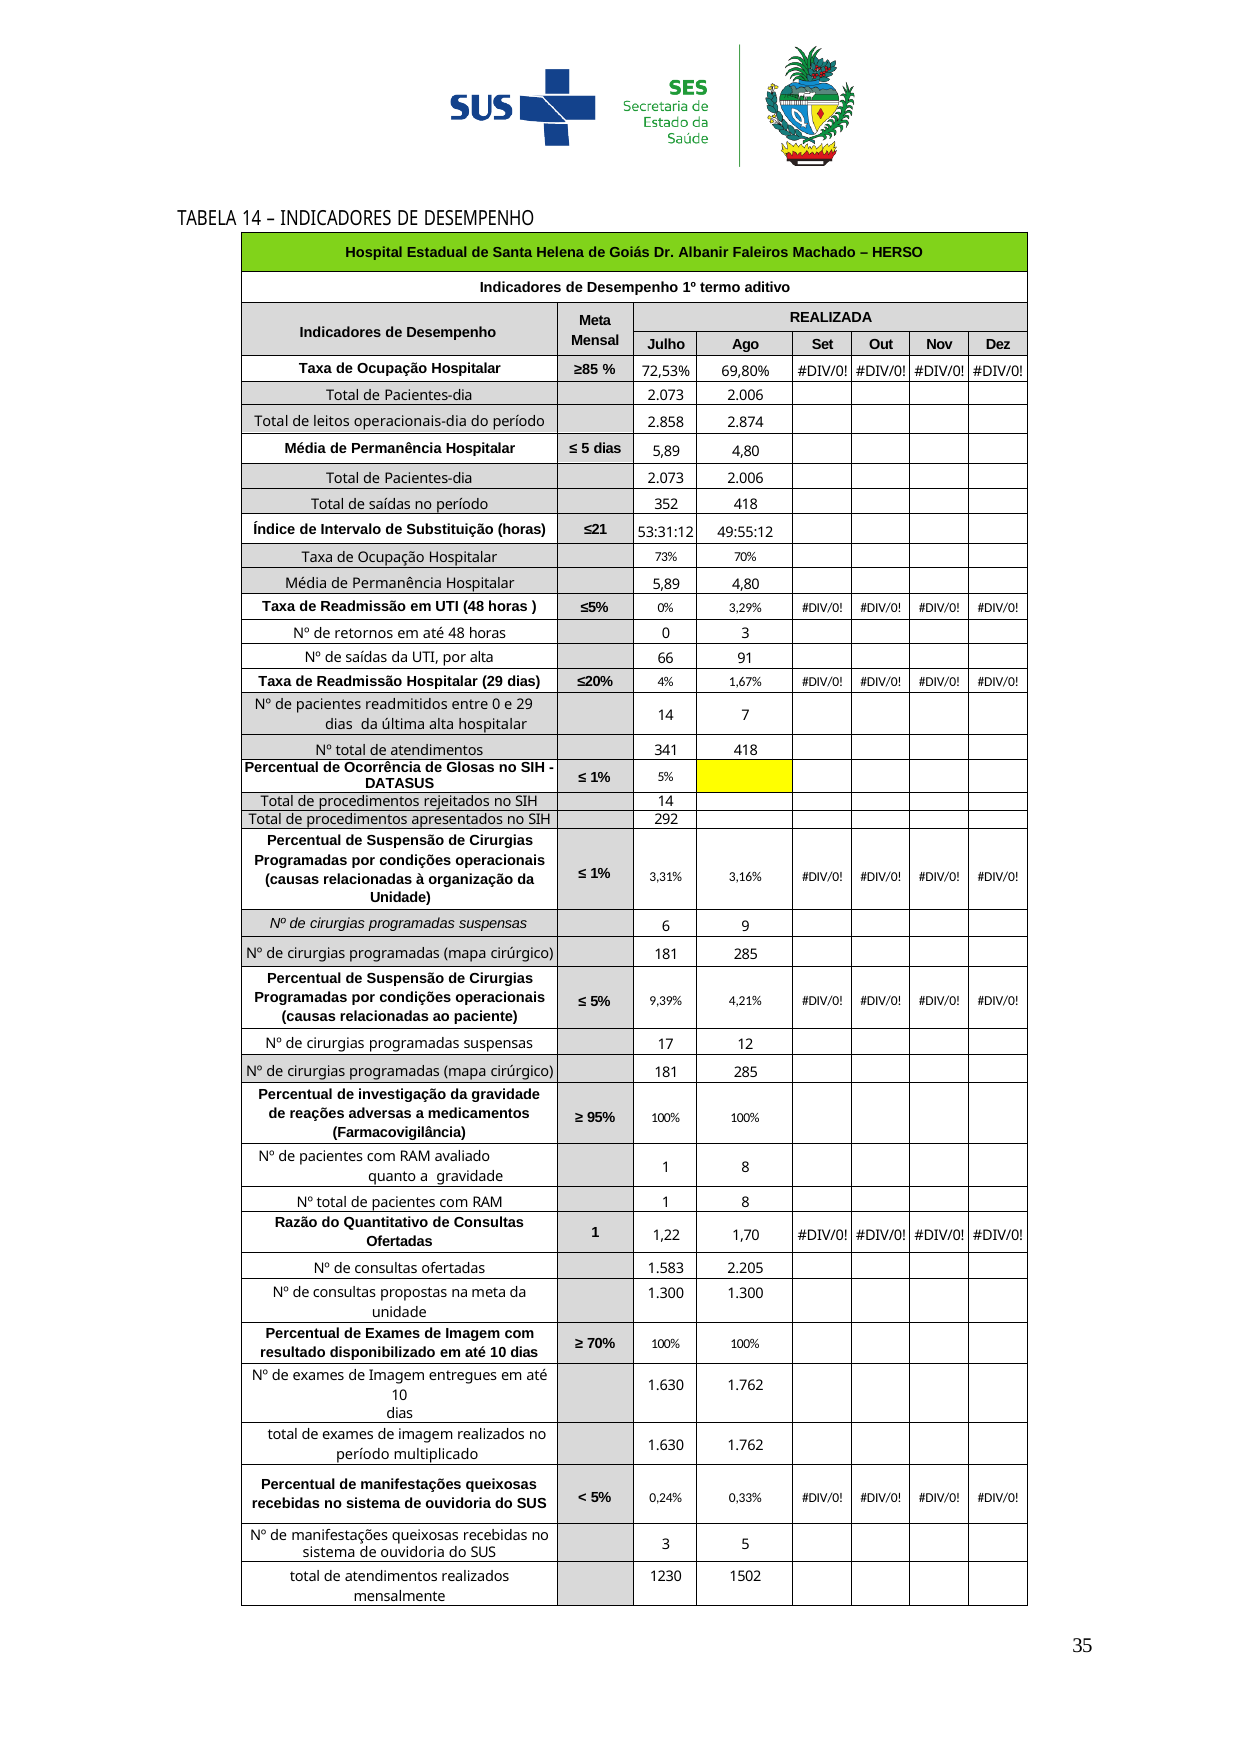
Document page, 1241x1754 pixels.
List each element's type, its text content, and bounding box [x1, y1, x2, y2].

table_cell 66 [634, 644, 696, 668]
table_cell [910, 544, 968, 567]
table_cell #DIV/0! [969, 356, 1027, 381]
table_cell [910, 735, 968, 759]
table_cell [793, 1562, 851, 1605]
table_cell ≥ 95% [558, 1083, 633, 1143]
table_cell Percentual de Ocorrência de Glosas no SIH - DATASUS [242, 760, 557, 792]
table_cell 0,33% [697, 1465, 792, 1523]
table_cell [558, 1423, 633, 1464]
table_cell #DIV/0! [969, 1465, 1027, 1523]
table_cell Total de saídas no período [242, 489, 557, 513]
table_cell [910, 620, 968, 643]
table_cell 12 [697, 1029, 792, 1054]
table_cell [852, 793, 909, 810]
table_cell [697, 760, 792, 792]
table_cell total de atendimentos realizados mensalmente [242, 1562, 557, 1605]
table_cell Total de Pacientes-dia [242, 464, 557, 488]
table_cell total de exames de imagem realizados no período multiplicado [242, 1423, 557, 1464]
table_cell ≤ 1% [558, 760, 633, 792]
table_cell #DIV/0! [793, 829, 851, 909]
table_cell [969, 793, 1027, 810]
table_cell #DIV/0! [852, 967, 909, 1028]
table_cell Total de procedimentos apresentados no SIH [242, 811, 557, 828]
table_cell #DIV/0! [793, 356, 851, 381]
table_cell #DIV/0! [793, 669, 851, 692]
table_cell ≤ 5% [558, 967, 633, 1028]
table_cell 5,89 [634, 434, 696, 462]
table_cell [793, 693, 851, 734]
table_cell #DIV/0! [910, 1212, 968, 1252]
table_cell #DIV/0! [852, 594, 909, 619]
table_cell ≥ 70% [558, 1323, 633, 1363]
table_cell [852, 434, 909, 462]
table_cell [969, 514, 1027, 543]
table_cell 1.762 [697, 1364, 792, 1422]
table_cell [910, 793, 968, 810]
table_cell 8 [697, 1187, 792, 1211]
table_cell #DIV/0! [852, 1465, 909, 1523]
table_cell [558, 937, 633, 966]
table_cell 70% [697, 544, 792, 567]
table_cell [852, 1364, 909, 1422]
table_cell Razão do Quantitativo de Consultas Ofertadas [242, 1212, 557, 1252]
table_cell 1502 [697, 1562, 792, 1605]
table_cell [852, 1029, 909, 1054]
table_cell [852, 1187, 909, 1211]
table_cell [969, 464, 1027, 488]
table_cell Indicadores de Desempenho 1º termo aditivo [242, 272, 1027, 302]
table_cell [910, 514, 968, 543]
table_cell 1230 [634, 1562, 696, 1605]
table_cell ≤21 [558, 514, 633, 543]
table_cell [793, 514, 851, 543]
table_cell Total de procedimentos rejeitados no SIH [242, 793, 557, 810]
table_cell [793, 793, 851, 810]
table_cell [969, 544, 1027, 567]
table_cell 181 [634, 1055, 696, 1082]
table_cell [793, 464, 851, 488]
table_cell 3,16% [697, 829, 792, 909]
table_cell Média de Permanência Hospitalar [242, 568, 557, 593]
table_cell 3 [634, 1524, 696, 1561]
table_cell [852, 644, 909, 668]
table_cell [793, 910, 851, 936]
table_cell [969, 1323, 1027, 1363]
table_cell 6 [634, 910, 696, 936]
table_cell Nº de retornos em até 48 horas [242, 620, 557, 643]
table_cell 5% [634, 760, 696, 792]
table_cell 5 [697, 1524, 792, 1561]
table_cell 4,21% [697, 967, 792, 1028]
table_cell 4% [634, 669, 696, 692]
table_cell 352 [634, 489, 696, 513]
table_cell [852, 514, 909, 543]
table_cell 49:55:12 [697, 514, 792, 543]
table_cell [852, 937, 909, 966]
table_cell [969, 735, 1027, 759]
table_cell 3,29% [697, 594, 792, 619]
table_cell [793, 1029, 851, 1054]
table_cell [969, 1279, 1027, 1322]
table_cell 72,53% [634, 356, 696, 381]
table_cell [969, 568, 1027, 593]
table_cell #DIV/0! [910, 669, 968, 692]
picture [450, 44, 855, 167]
table_cell [793, 489, 851, 513]
table_cell 1.630 [634, 1364, 696, 1422]
table_cell [558, 1029, 633, 1054]
table_cell Índice de Intervalo de Substituição (horas) [242, 514, 557, 543]
table_cell [969, 1253, 1027, 1278]
table_cell Taxa de Readmissão em UTI (48 horas ) [242, 594, 557, 619]
table_cell [969, 489, 1027, 513]
table_cell 1 [634, 1144, 696, 1186]
table_cell [558, 382, 633, 404]
table_cell [910, 489, 968, 513]
table_cell [558, 1364, 633, 1422]
table_cell #DIV/0! [910, 594, 968, 619]
table_cell Nº de saídas da UTI, por alta [242, 644, 557, 668]
table_cell 418 [697, 735, 792, 759]
table_cell [793, 937, 851, 966]
table_cell [793, 1055, 851, 1082]
table_cell [697, 811, 792, 828]
table_cell ≤20% [558, 669, 633, 692]
table_cell [910, 644, 968, 668]
table_cell Nº de cirurgias programadas suspensas [242, 1029, 557, 1054]
table_cell [852, 1279, 909, 1322]
table_cell [793, 1524, 851, 1561]
table_cell 1,70 [697, 1212, 792, 1252]
table_cell 53:31:12 [634, 514, 696, 543]
table_cell Set [793, 332, 851, 355]
table_cell Nº de consultas ofertadas [242, 1253, 557, 1278]
table_cell [969, 1423, 1027, 1464]
table_cell 1 [634, 1187, 696, 1211]
table_cell Percentual de manifestações queixosas recebidas no sistema de ouvidoria do SUS [242, 1465, 557, 1523]
table_cell 2.006 [697, 464, 792, 488]
table_cell [558, 464, 633, 488]
table_cell [558, 1187, 633, 1211]
table_cell [793, 544, 851, 567]
table_cell 2.073 [634, 382, 696, 404]
table_cell [969, 1364, 1027, 1422]
table_cell 5,89 [634, 568, 696, 593]
table_cell Julho [634, 332, 696, 355]
table_cell #DIV/0! [793, 1465, 851, 1523]
table_cell [910, 811, 968, 828]
table_cell 17 [634, 1029, 696, 1054]
table_cell ≤ 1% [558, 829, 633, 909]
table_cell [852, 620, 909, 643]
table_cell [852, 405, 909, 432]
table_cell [910, 1144, 968, 1186]
table_cell Nº total de pacientes com RAM [242, 1187, 557, 1211]
table_cell [969, 434, 1027, 462]
table_cell Meta Mensal [558, 303, 633, 355]
table_cell [793, 382, 851, 404]
table_cell 341 [634, 735, 696, 759]
table_cell 1,67% [697, 669, 792, 692]
table_cell [910, 1423, 968, 1464]
table_cell [910, 1055, 968, 1082]
table_cell 2.205 [697, 1253, 792, 1278]
table_cell Nov [910, 332, 968, 355]
table_cell 1.583 [634, 1253, 696, 1278]
table_cell [558, 693, 633, 734]
table_cell [910, 382, 968, 404]
table_cell 2.874 [697, 405, 792, 432]
table_cell [852, 464, 909, 488]
table_cell [852, 1423, 909, 1464]
table_cell 285 [697, 937, 792, 966]
table_cell Out [852, 332, 909, 355]
table_cell 285 [697, 1055, 792, 1082]
table_cell 3 [697, 620, 792, 643]
table_cell [910, 1524, 968, 1561]
table_cell 1 [558, 1212, 633, 1252]
table_cell REALIZADA [634, 303, 1027, 331]
table_cell [852, 693, 909, 734]
table_cell [852, 811, 909, 828]
table_cell #DIV/0! [910, 967, 968, 1028]
table_cell [793, 434, 851, 462]
table_cell [969, 1144, 1027, 1186]
table_cell [910, 434, 968, 462]
table_cell [558, 405, 633, 432]
table_cell 9 [697, 910, 792, 936]
table_cell 418 [697, 489, 792, 513]
table_cell [793, 1187, 851, 1211]
table_cell Total de leitos operacionais-dia do período [242, 405, 557, 432]
table_cell 9,39% [634, 967, 696, 1028]
table_cell 1.300 [697, 1279, 792, 1322]
table_cell [558, 1524, 633, 1561]
table_cell [910, 693, 968, 734]
table_cell [969, 1055, 1027, 1082]
table_cell < 5% [558, 1465, 633, 1523]
table_cell [910, 937, 968, 966]
table_cell [558, 1562, 633, 1605]
table_cell [558, 793, 633, 810]
table_cell Dez [969, 332, 1027, 355]
table_cell #DIV/0! [852, 669, 909, 692]
table_cell 2.073 [634, 464, 696, 488]
table_cell [969, 1187, 1027, 1211]
table_cell [558, 620, 633, 643]
table_cell #DIV/0! [969, 829, 1027, 909]
table_cell [910, 1187, 968, 1211]
table_cell [558, 568, 633, 593]
table_cell [558, 1279, 633, 1322]
table_cell [793, 1423, 851, 1464]
table_cell [558, 489, 633, 513]
table_cell [969, 405, 1027, 432]
table_cell 73% [634, 544, 696, 567]
table_cell [852, 382, 909, 404]
table_cell [910, 568, 968, 593]
table_cell 1.300 [634, 1279, 696, 1322]
table_cell Nº de pacientes com RAM avaliado quanto a gravidade [242, 1144, 557, 1186]
table_cell Total de Pacientes-dia [242, 382, 557, 404]
table_cell Nº de manifestações queixosas recebidas no sistema de ouvidoria do SUS [242, 1524, 557, 1561]
table_cell [852, 1323, 909, 1363]
table_cell [793, 1253, 851, 1278]
table_cell ≤5% [558, 594, 633, 619]
table_cell [910, 1562, 968, 1605]
table_cell 0,24% [634, 1465, 696, 1523]
table_cell #DIV/0! [910, 356, 968, 381]
table_cell [910, 1364, 968, 1422]
table_cell [852, 1144, 909, 1186]
table_cell [910, 1323, 968, 1363]
table_cell 7 [697, 693, 792, 734]
table_cell #DIV/0! [793, 1212, 851, 1252]
table_cell #DIV/0! [852, 1212, 909, 1252]
table_cell 4,80 [697, 434, 792, 462]
table_cell 2.006 [697, 382, 792, 404]
table_cell [558, 910, 633, 936]
table_cell [852, 489, 909, 513]
table_cell [969, 693, 1027, 734]
table_cell Taxa de Ocupação Hospitalar [242, 544, 557, 567]
table_cell 0% [634, 594, 696, 619]
table_cell 91 [697, 644, 792, 668]
table_cell [969, 620, 1027, 643]
table_cell [852, 1562, 909, 1605]
table_cell [910, 910, 968, 936]
table_cell [852, 735, 909, 759]
table_cell [793, 644, 851, 668]
table_cell Percentual de investigação da gravidade de reações adversas a medicamentos (Farmacovigilância) [242, 1083, 557, 1143]
table_cell 69,80% [697, 356, 792, 381]
table_cell [558, 811, 633, 828]
table_cell [969, 937, 1027, 966]
table_cell [558, 544, 633, 567]
table_cell [969, 382, 1027, 404]
table_cell [852, 1253, 909, 1278]
table_cell [910, 405, 968, 432]
table_cell #DIV/0! [852, 829, 909, 909]
table_cell 1,22 [634, 1212, 696, 1252]
table_cell [697, 793, 792, 810]
table_cell Taxa de Ocupação Hospitalar [242, 356, 557, 381]
table_cell [793, 1083, 851, 1143]
table_cell 8 [697, 1144, 792, 1186]
table_cell [793, 1323, 851, 1363]
table_cell [793, 620, 851, 643]
table_cell Nº de consultas propostas na meta da unidade [242, 1279, 557, 1322]
table_cell Nº de pacientes readmitidos entre 0 e 29 dias da última alta hospitalar [242, 693, 557, 734]
table_cell [793, 811, 851, 828]
table_cell [969, 1029, 1027, 1054]
table_cell Nº de exames de Imagem entregues em até 10 dias [242, 1364, 557, 1422]
table_cell [558, 644, 633, 668]
table_cell 1.630 [634, 1423, 696, 1464]
table_cell [852, 568, 909, 593]
table_header Hospital Estadual de Santa Helena de Goiás Dr. Albanir Faleiros Machado – HERSO [242, 233, 1027, 271]
table_cell [969, 910, 1027, 936]
table_cell [793, 1364, 851, 1422]
table_cell [852, 544, 909, 567]
table_cell [910, 464, 968, 488]
table_cell #DIV/0! [969, 669, 1027, 692]
table_cell [793, 735, 851, 759]
table_cell [558, 735, 633, 759]
table_cell [969, 644, 1027, 668]
table_cell [558, 1055, 633, 1082]
table_cell #DIV/0! [793, 594, 851, 619]
table_cell 3,31% [634, 829, 696, 909]
table_cell [852, 1524, 909, 1561]
table_cell [558, 1253, 633, 1278]
table_cell [558, 1144, 633, 1186]
table_cell Ago [697, 332, 792, 355]
table_cell [852, 760, 909, 792]
table_cell [852, 1083, 909, 1143]
table_cell Nº de cirurgias programadas suspensas [242, 910, 557, 936]
table_cell [969, 811, 1027, 828]
table_cell [793, 760, 851, 792]
table_cell 181 [634, 937, 696, 966]
table_cell [793, 1279, 851, 1322]
table_cell [852, 910, 909, 936]
text TABELA 14 – INDICADORES DE DESEMPENHO [177, 203, 1105, 232]
table_cell Percentual de Suspensão de Cirurgias Programadas por condições operacionais (causas relacionadas à organização da Unidade) [242, 829, 557, 909]
table_cell 2.858 [634, 405, 696, 432]
table_cell Média de Permanência Hospitalar [242, 434, 557, 462]
table_cell 292 [634, 811, 696, 828]
table_cell 14 [634, 793, 696, 810]
table_cell Nº de cirurgias programadas (mapa cirúrgico) [242, 937, 557, 966]
table_cell 100% [697, 1083, 792, 1143]
table_cell #DIV/0! [969, 1212, 1027, 1252]
table_cell 100% [634, 1083, 696, 1143]
table_cell Taxa de Readmissão Hospitalar (29 dias) [242, 669, 557, 692]
table_cell ≤ 5 dias [558, 434, 633, 462]
table_cell #DIV/0! [910, 829, 968, 909]
table_cell 0 [634, 620, 696, 643]
table_cell #DIV/0! [969, 967, 1027, 1028]
table_cell [793, 568, 851, 593]
table_cell Indicadores de Desempenho [242, 303, 557, 355]
table_cell 4,80 [697, 568, 792, 593]
table_cell [910, 1029, 968, 1054]
table_cell 1.762 [697, 1423, 792, 1464]
table_cell [852, 1055, 909, 1082]
table_cell #DIV/0! [793, 967, 851, 1028]
table_cell 100% [697, 1323, 792, 1363]
table_cell #DIV/0! [910, 1465, 968, 1523]
table_cell [910, 1083, 968, 1143]
table_cell #DIV/0! [969, 594, 1027, 619]
table_cell [910, 760, 968, 792]
table_cell [910, 1253, 968, 1278]
table_cell 100% [634, 1323, 696, 1363]
table_cell [793, 405, 851, 432]
table_cell Percentual de Suspensão de Cirurgias Programadas por condições operacionais (causas relacionadas ao paciente) [242, 967, 557, 1028]
table_cell 14 [634, 693, 696, 734]
table_cell [969, 760, 1027, 792]
table_cell Nº total de atendimentos [242, 735, 557, 759]
table_cell #DIV/0! [852, 356, 909, 381]
table_cell [910, 1279, 968, 1322]
table_cell [969, 1562, 1027, 1605]
table_cell [969, 1524, 1027, 1561]
table_cell Nº de cirurgias programadas (mapa cirúrgico) [242, 1055, 557, 1082]
table_cell ≥85 % [558, 356, 633, 381]
table_cell [793, 1144, 851, 1186]
table_cell [969, 1083, 1027, 1143]
table_cell Percentual de Exames de Imagem com resultado disponibilizado em até 10 dias [242, 1323, 557, 1363]
